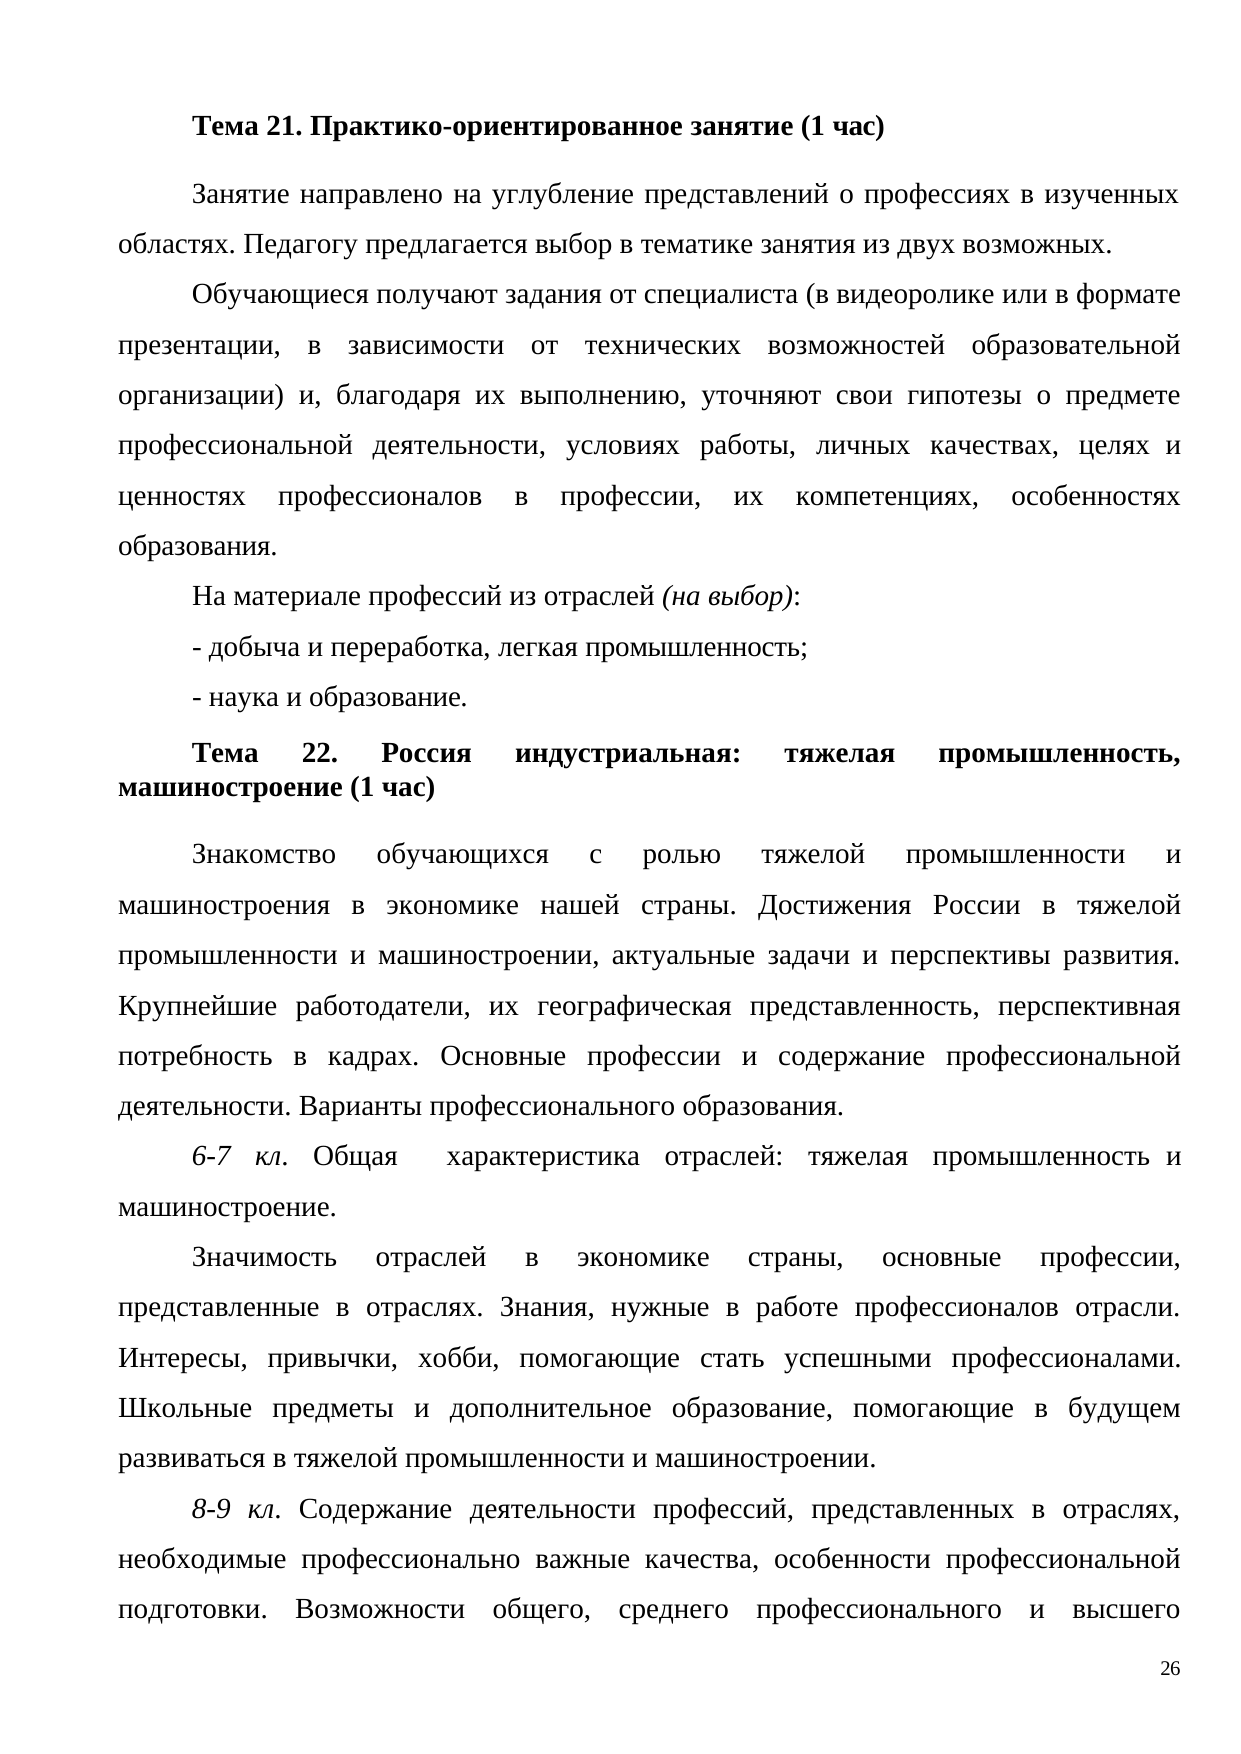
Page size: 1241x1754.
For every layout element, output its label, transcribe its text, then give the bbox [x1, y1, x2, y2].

subtitle Тема 22. Россия индустриальная: тяжелая промышленность, машиностроение (1 час) [118, 735, 1181, 802]
text Занятие направлено на углубление представлений о профессиях в изученных областях. Педагогу предлагается выбор в тематике занятия из двух возможных. [118, 176, 1181, 260]
text Знакомство обучающихся с ролью тяжелой промышленности и машиностроения в экономике нашей страны. Достижения России в тяжелой промышленности и машиностроении, актуальные задачи и перспективы развития. Крупнейшие работодатели, их географическая представленность, перспективная потребность в кадрах. Основные профессии и содержание профессиональной деятельности. Варианты профессионального образования. [118, 837, 1182, 1122]
subtitle Тема 21. Практико-ориентированное занятие (1 час) [192, 108, 1192, 142]
list наука и образование. [192, 679, 1192, 712]
text Значимость отраслей в экономике страны, основные профессии, представленные в отраслях. Знания, нужные в работе профессионалов отрасли. Интересы, привычки, хобби, помогающие стать успешными профессионалами. Школьные предметы и дополнительное образование, помогающие в будущем развиваться в тяжелой промышленности и машиностроении. [118, 1239, 1182, 1474]
text Обучающиеся получают задания от специалиста (в видеоролике или в формате презентации, в зависимости от технических возможностей образовательной организации) и, благодаря их выполнению, уточняют свои гипотезы о предмете профессиональной деятельности, условиях работы, личных качествах, целях и ценностях профессионалов в профессии, их компетенциях, особенностях образования. [118, 276, 1181, 562]
text На материале профессий из отраслей (на выбор): [192, 578, 1192, 612]
text 6-7 кл. Общая характеристика отраслей: тяжелая промышленность и машиностроение. [118, 1138, 1182, 1222]
list добыча и переработка, легкая промышленность; [192, 629, 1192, 662]
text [118, 1491, 1181, 1625]
